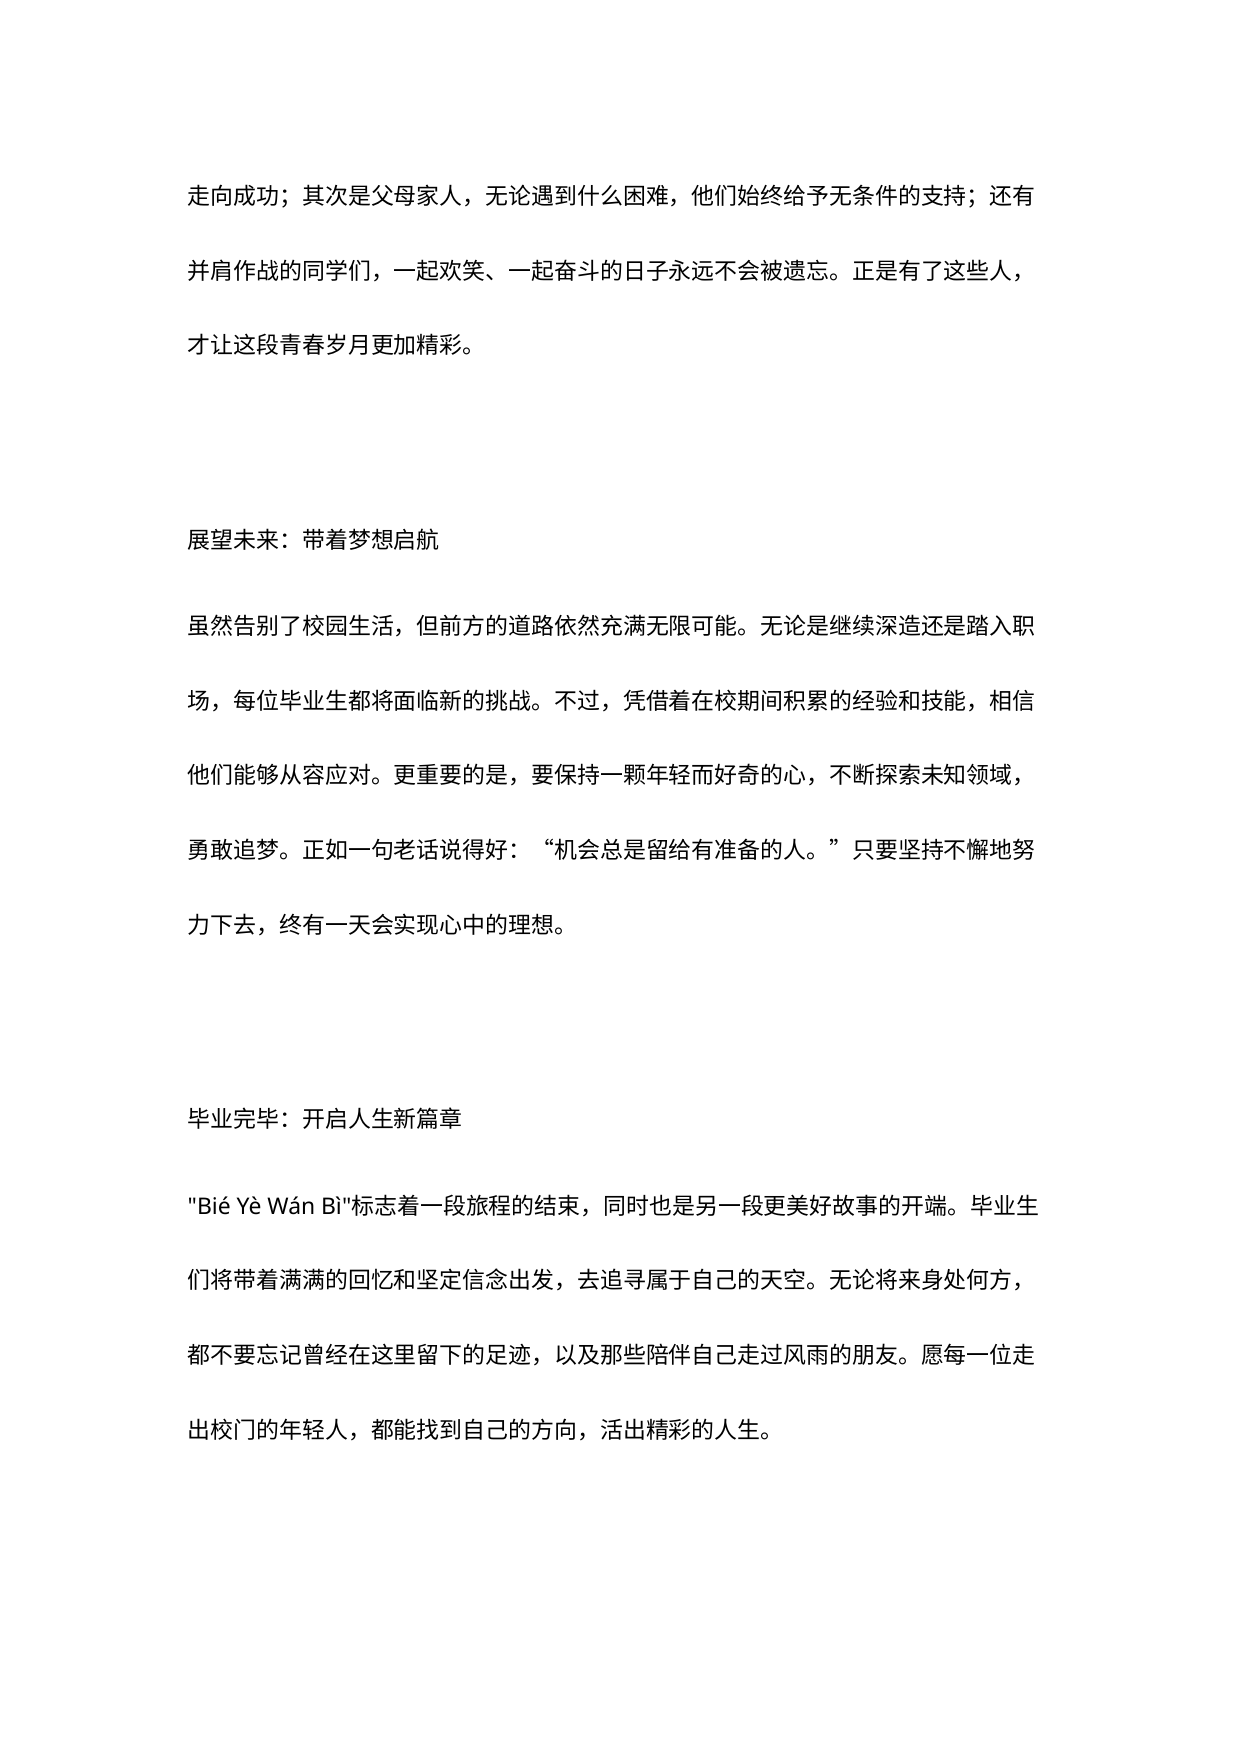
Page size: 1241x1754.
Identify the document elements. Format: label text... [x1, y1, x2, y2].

text 展望未来：带着梦想启航 [187, 506, 1053, 571]
text 毕业完毕：开启人生新篇章 [187, 1085, 1053, 1150]
text 虽然告别了校园生活，但前方的道路依然充满无限可能。无论是继续深造还是踏入职场，每位毕业生都将面临新的挑战。不过，凭借着在校期间积累的经验和技能，相信他们能够从容应对。更重要的是，要保持一颗年轻而好奇的心，不断探索未知领域，勇敢追梦。正如一句老话说得好：“机会总是留给有准备的人。”只要坚持不懈地努力下去，终有一天会实现心中的理想。 [187, 592, 1053, 956]
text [187, 162, 1053, 376]
text "Bié Yè Wán Bì"标志着一段旅程的结束，同时也是另一段更美好故事的开端。毕业生们将带着满满的回忆和坚定信念出发，去追寻属于自己的天空。无论将来身处何方，都不要忘记曾经在这里留下的足迹，以及那些陪伴自己走过风雨的朋友。愿每一位走出校门的年轻人，都能找到自己的方向，活出精彩的人生。 [187, 1172, 1053, 1461]
